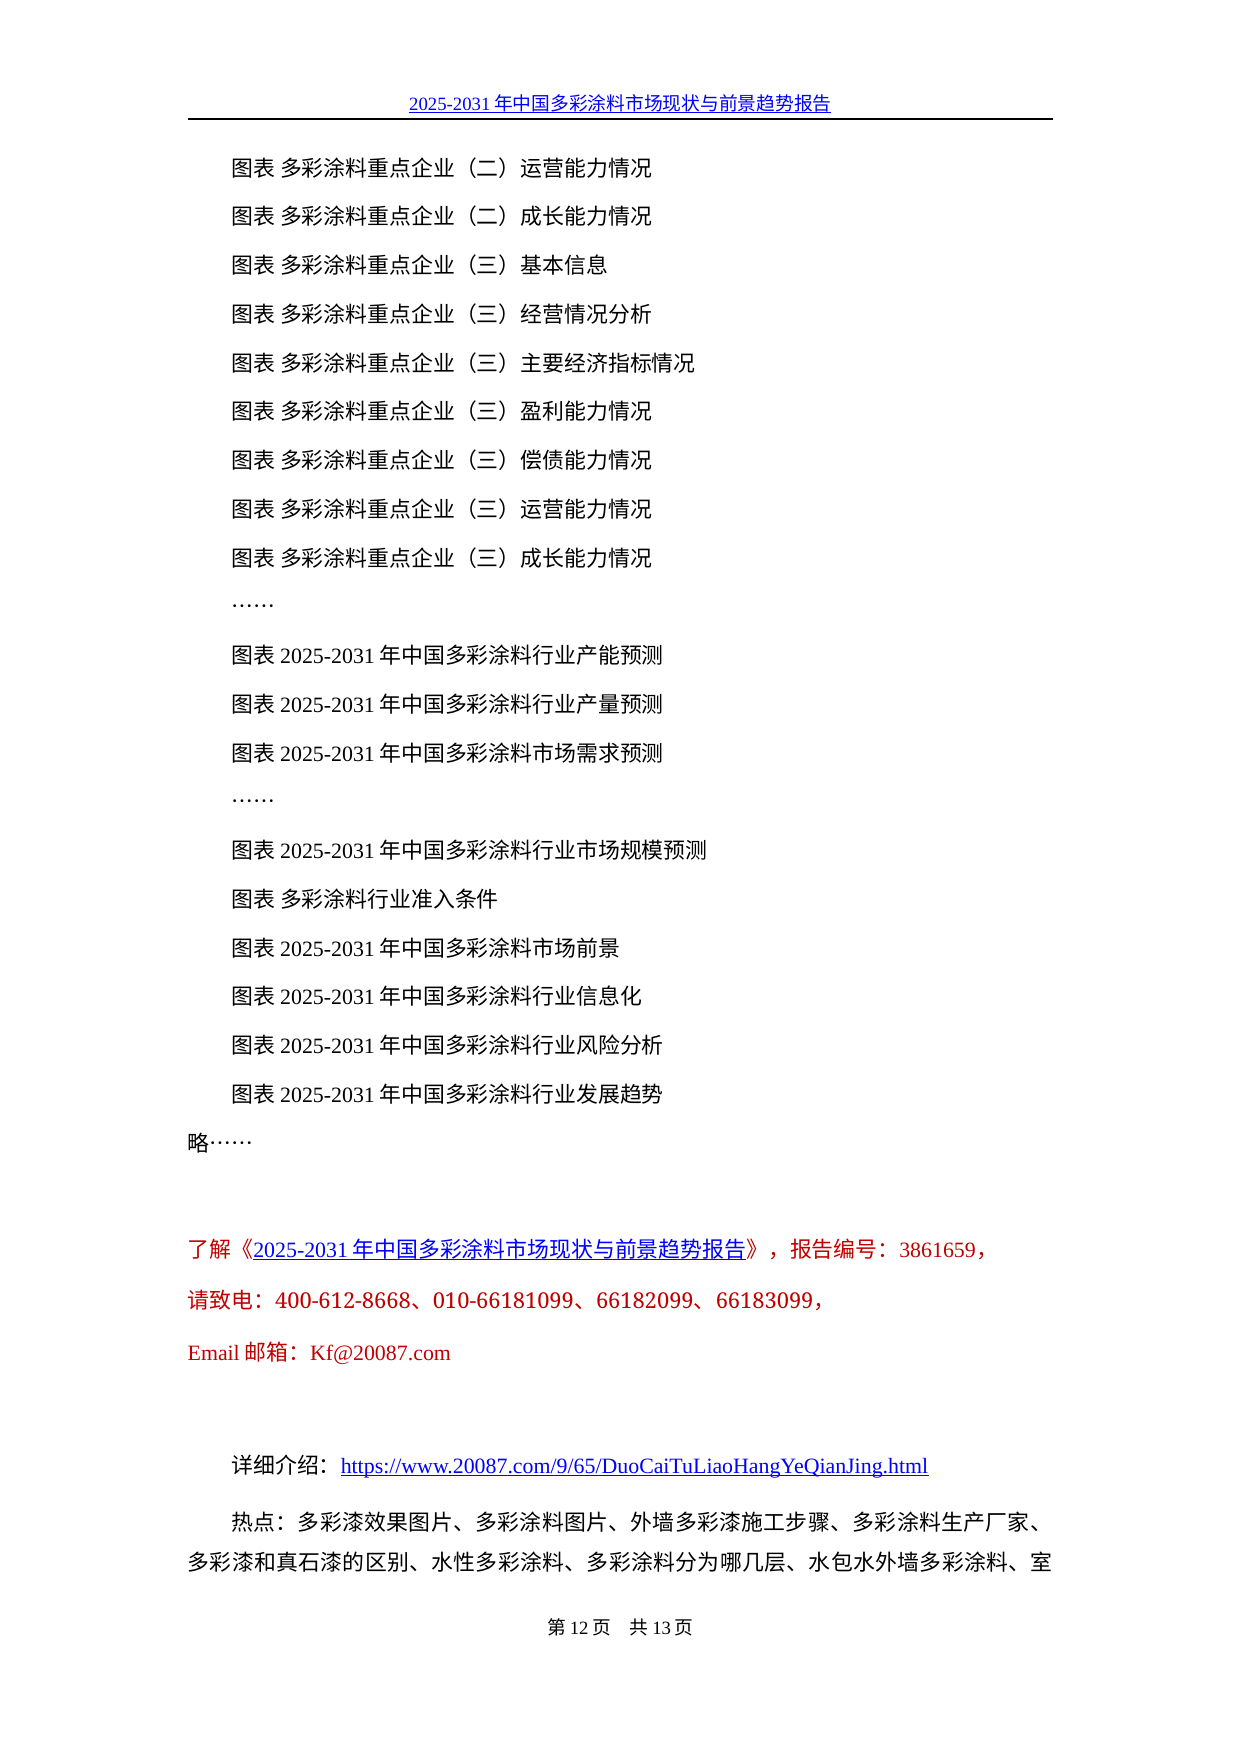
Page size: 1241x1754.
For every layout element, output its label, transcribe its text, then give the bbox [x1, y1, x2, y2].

text Email邮箱：Kf@20087.com [187, 1335, 1053, 1367]
text 请致电：400-612-8668、010-66181099、66182099、66183099， [187, 1283, 1053, 1316]
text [187, 150, 1053, 1158]
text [187, 1504, 1053, 1577]
text 了解《2025-2031年中国多彩涂料市场现状与前景趋势报告》，报告编号：3861659， [187, 1232, 1053, 1264]
text 详细介绍：https://www.20087.com/9/65/DuoCaiTuLiaoHangYeQianJing.html [187, 1448, 1053, 1480]
